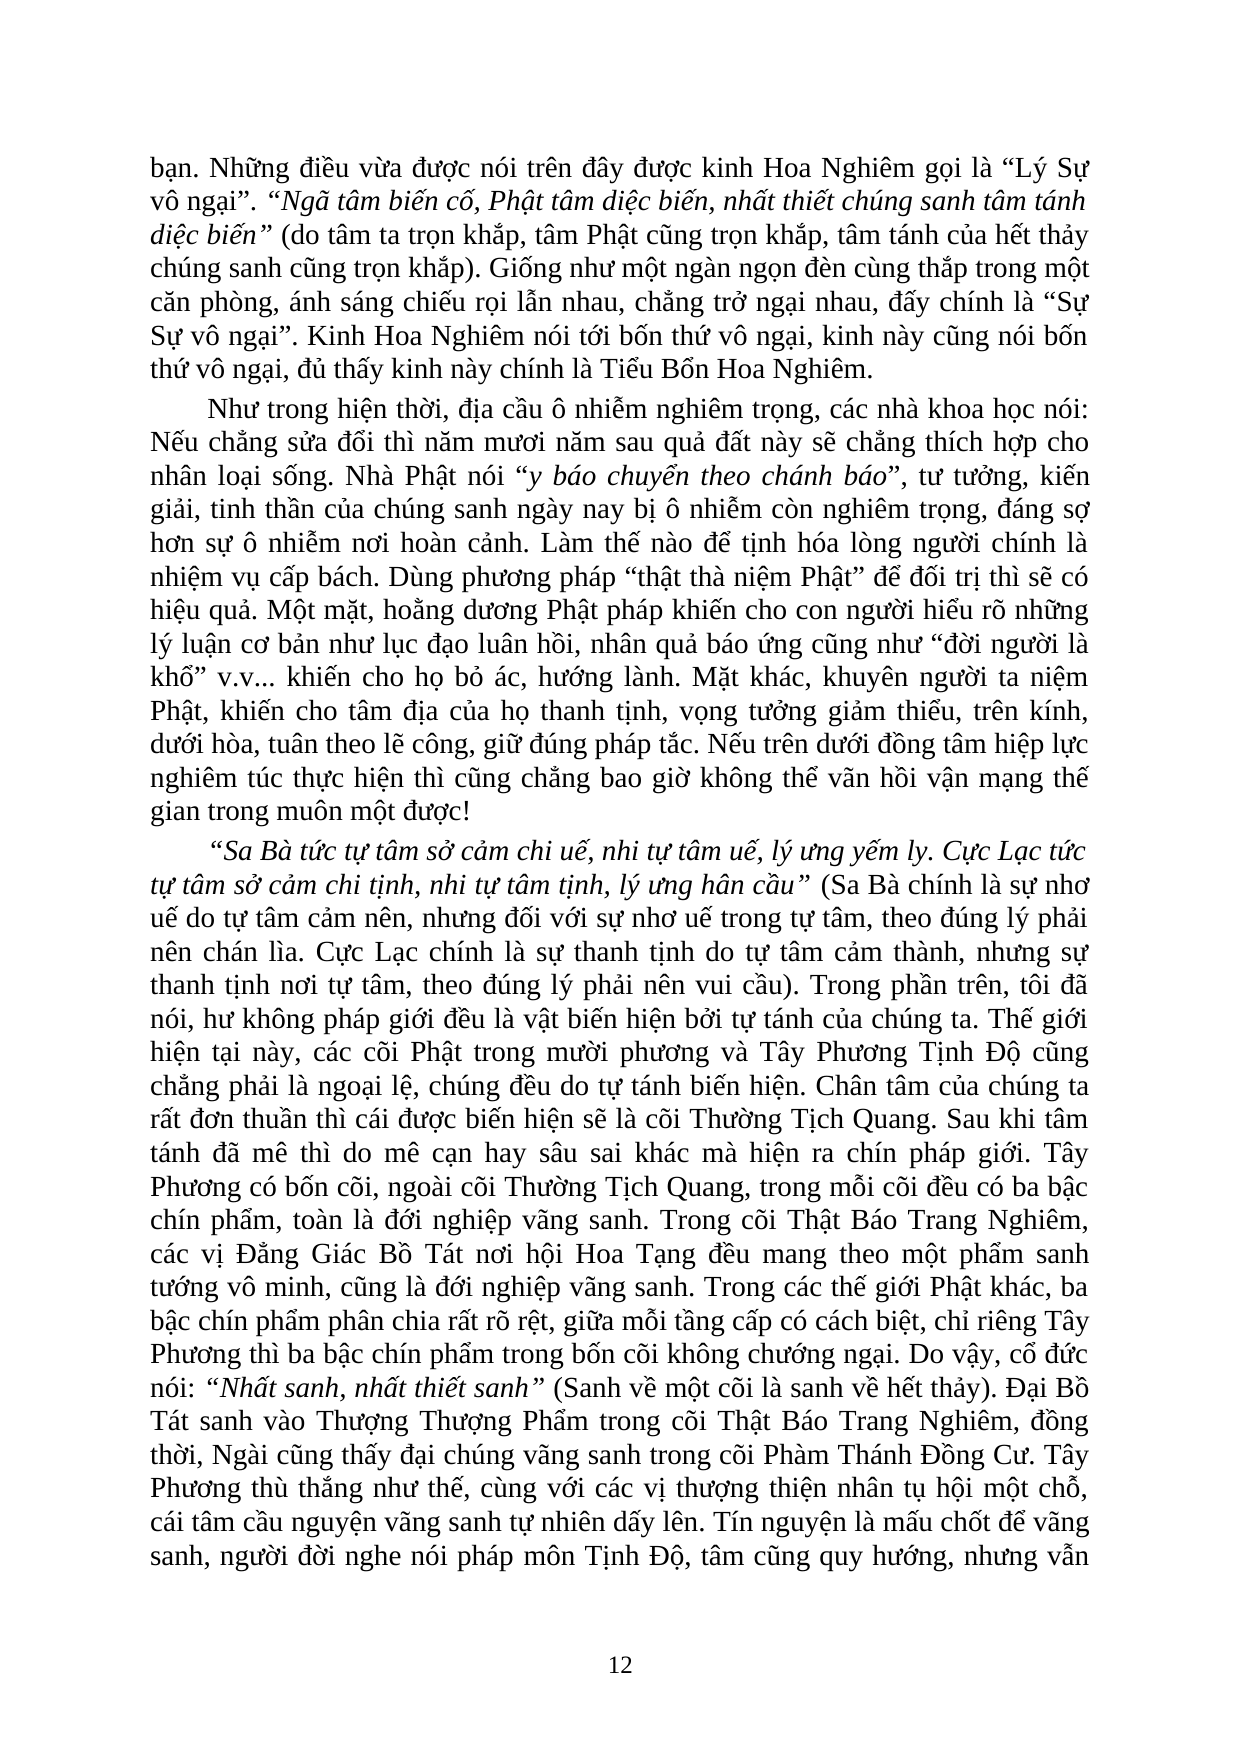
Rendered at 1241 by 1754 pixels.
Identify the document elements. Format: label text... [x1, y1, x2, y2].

text Như trong hiện thời, địa cầu ô nhiễm nghiêm trọng, các nhà khoa học nói: Nếu chẳng sửa đổi thì năm mươi năm sau quả đất này sẽ chẳng thích hợp cho nhân loại sống. Nhà Phật nói “y báo chuyển theo chánh báo”, tư tưởng, kiến giải, tinh thần của chúng sanh ngày nay bị ô nhiễm còn nghiêm trọng, đáng sợ hơn sự ô nhiễm nơi hoàn cảnh. Làm thế nào để tịnh hóa lòng người chính là nhiệm vụ cấp bách. Dùng phương pháp “thật thà niệm Phật” để đối trị thì sẽ có hiệu quả. Một mặt, hoằng dương Phật pháp khiến cho con người hiểu rõ những lý luận cơ bản như lục đạo luân hồi, nhân quả báo ứng cũng như “đời người là khổ” v.v... khiến cho họ bỏ ác, hướng lành. Mặt khác, khuyên người ta niệm Phật, khiến cho tâm địa của họ thanh tịnh, vọng tưởng giảm thiểu, trên kính, dưới hòa, tuân theo lẽ công, giữ đúng pháp tắc. Nếu trên dưới đồng tâm hiệp lực nghiêm túc thực hiện thì cũng chẳng bao giờ không thể vãn hồi vận mạng thế gian trong muôn một được! [150, 391, 1090, 827]
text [150, 833, 1090, 1571]
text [150, 150, 1090, 385]
